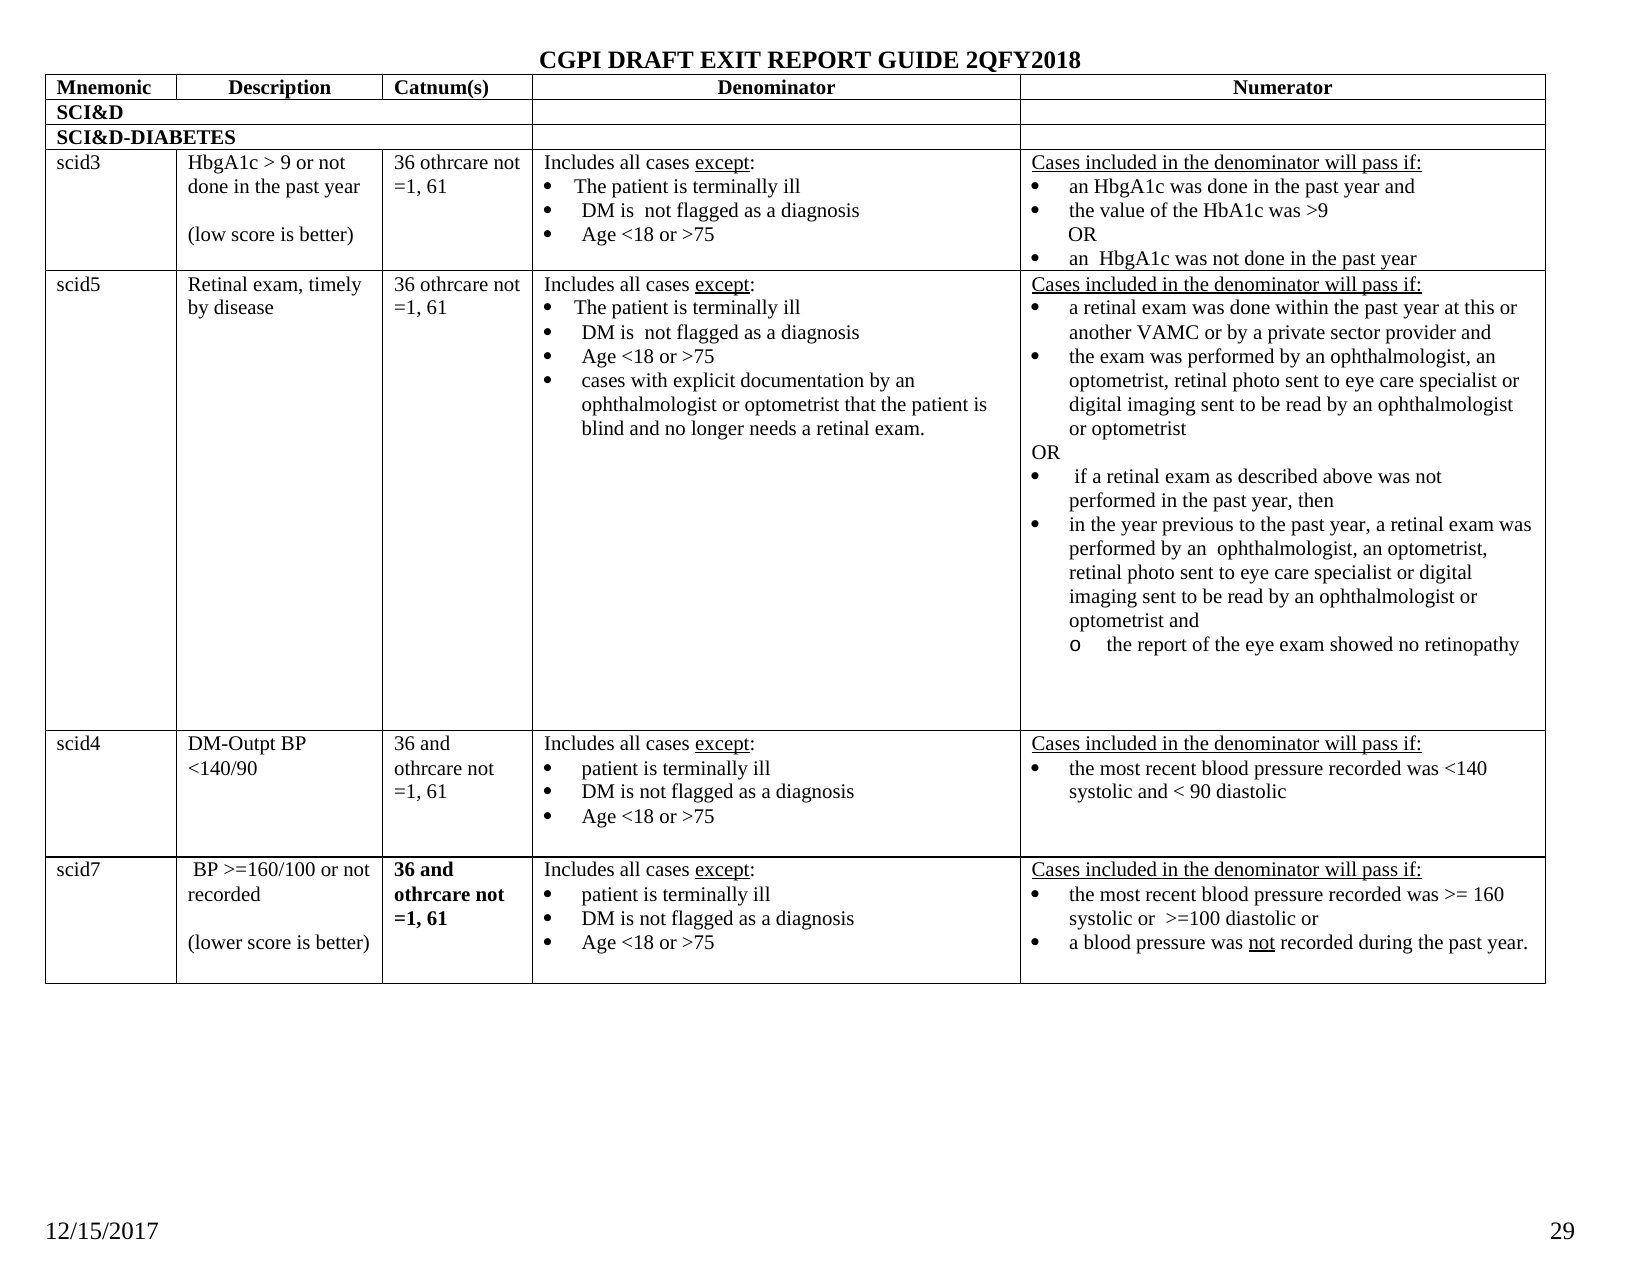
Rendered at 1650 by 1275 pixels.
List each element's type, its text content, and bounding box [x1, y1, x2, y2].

table_cell Includes all cases except: patient is terminally ill DM is not flagged as a diagnosis Age <18 or >75 [533, 731, 1020, 856]
table_cell Includes all cases except: The patient is terminally ill DM is not flagged as a diagnosis Age <18 or >75 cases with explicit documentation by an ophthalmologist or optometrist that the patient is blind and no longer needs a retinal exam. [533, 271, 1020, 730]
table_header Description [177, 75, 382, 99]
table_cell [533, 125, 1020, 149]
table_cell Includes all cases except: The patient is terminally ill DM is not flagged as a diagnosis Age <18 or >75 [533, 150, 1020, 270]
table_cell scid7 [46, 858, 176, 982]
table_cell scid4 [46, 731, 176, 856]
table_cell Includes all cases except: patient is terminally ill DM is not flagged as a diagnosis Age <18 or >75 [533, 858, 1020, 982]
table_header Denominator [533, 75, 1020, 99]
table_header Mnemonic [46, 75, 176, 99]
table_cell HbgA1c > 9 or not done in the past year (low score is better) [177, 150, 382, 270]
table_cell 36 and othrcare not =1, 61 [383, 731, 532, 856]
table_cell SCI&D [46, 100, 532, 124]
table_cell [1021, 125, 1545, 149]
table_header Numerator [1021, 75, 1545, 99]
table_cell scid3 [46, 150, 176, 270]
table_cell BP >=160/100 or not recorded (lower score is better) [177, 858, 382, 982]
table_cell scid5 [46, 271, 176, 730]
table_cell [1021, 100, 1545, 124]
table_header Catnum(s) [383, 75, 532, 99]
table_cell 36 and othrcare not =1, 61 [383, 858, 532, 982]
table_cell 36 othrcare not =1, 61 [383, 271, 532, 730]
table_cell Retinal exam, timely by disease [177, 271, 382, 730]
table_cell DM-Outpt BP <140/90 [177, 731, 382, 856]
table_cell Cases included in the denominator will pass if: a retinal exam was done within the past year at this or another VAMC or by a private sector provider and the exam was performed by an ophthalmologist, an optometrist, retinal photo sent to eye care specialist or digital imaging sent to be read by an ophthalmologist or optometrist OR if a retinal exam as described above was not performed in the past year, then in the year previous to the past year, a retinal exam was performed by an ophthalmologist, an optometrist, retinal photo sent to eye care specialist or digital imaging sent to be read by an ophthalmologist or optometrist and the report of the eye exam showed no retinopathy [1021, 271, 1545, 730]
table_cell 36 othrcare not =1, 61 [383, 150, 532, 270]
table_cell SCI&D-DIABETES [46, 125, 532, 149]
table_cell Cases included in the denominator will pass if: an HbgA1c was done in the past year and the value of the HbA1c was >9 OR an HbgA1c was not done in the past year [1021, 150, 1545, 270]
table_cell [533, 100, 1020, 124]
table_cell Cases included in the denominator will pass if: the most recent blood pressure recorded was <140 systolic and < 90 diastolic [1021, 731, 1545, 856]
table_cell Cases included in the denominator will pass if: the most recent blood pressure recorded was >= 160 systolic or >=100 diastolic or a blood pressure was not recorded during the past year. [1021, 858, 1545, 982]
